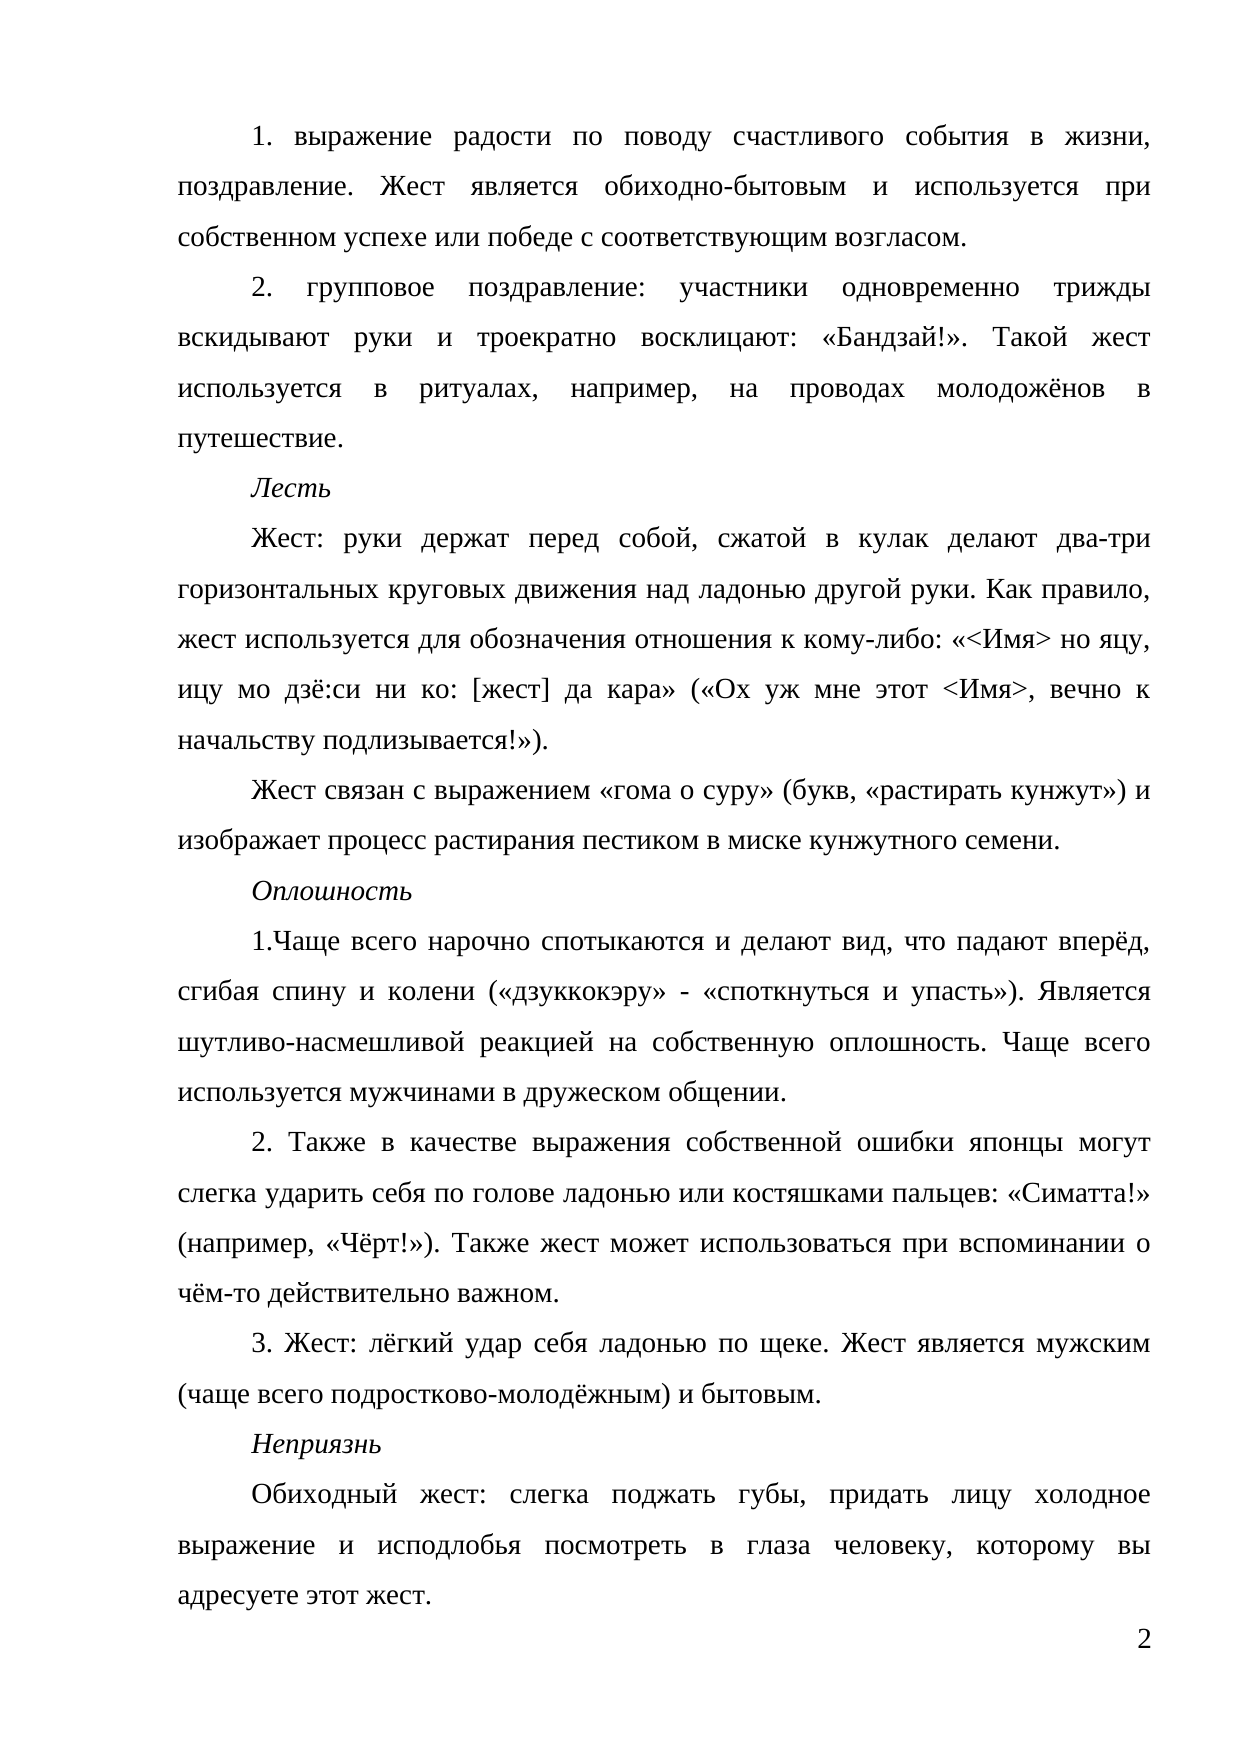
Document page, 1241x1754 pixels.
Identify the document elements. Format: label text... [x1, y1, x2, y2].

text 1.Чаще всего нарочно спотыкаются и делают вид, что падают вперёд, сгибая спину и колени («дзуккокэру» - «споткнуться и упасть»). Является шутливо-насмешливой реакцией на собственную оплошность. Чаще всего используется мужчинами в дружеском общении. [177, 923, 1152, 1108]
text 3. Жест: лёгкий удар себя ладонью по щеке. Жест является мужским (чаще всего подростково-молодёжным) и бытовым. [177, 1326, 1152, 1409]
text 2. групповое поздравление: участники одновременно трижды вскидывают руки и троекратно восклицают: «Бандзай!». Такой жест используется в ритуалах, например, на проводах молодожёнов в путешествие. [177, 269, 1152, 453]
text Неприязнь [177, 1426, 1152, 1460]
text Жест: руки держат перед собой, сжатой в кулак делают два-три горизонтальных круговых движения над ладонью другой руки. Как правило, жест используется для обозначения отношения к кому-либо: «<Имя> но яцу, ицу мо дзё:си ни ко: [жест] да кара» («Ох уж мне этот <Имя>, вечно к начальству подлизывается!»). [177, 521, 1152, 755]
text Лесть [177, 470, 1152, 504]
text 1. выражение радости по поводу счастливого события в жизни, поздравление. Жест является обиходно-бытовым и используется при собственном успехе или победе с соответствующим возгласом. [177, 118, 1152, 252]
text Обиходный жест: слегка поджать губы, придать лицу холодное выражение и исподлобья посмотреть в глаза человеку, которому вы адресуете этот жест. [177, 1477, 1152, 1611]
text Жест связан с выражением «гома о суру» (букв, «растирать кунжут») и изображает процесс растирания пестиком в миске кунжутного семени. [177, 772, 1152, 856]
text Оплошность [177, 873, 1152, 906]
text 2. Также в качестве выражения собственной ошибки японцы могут слегка ударить себя по голове ладонью или костяшками пальцев: «Симатта!» (например, «Чёрт!»). Также жест может использоваться при вспоминании о чём-то действительно важном. [177, 1124, 1152, 1309]
